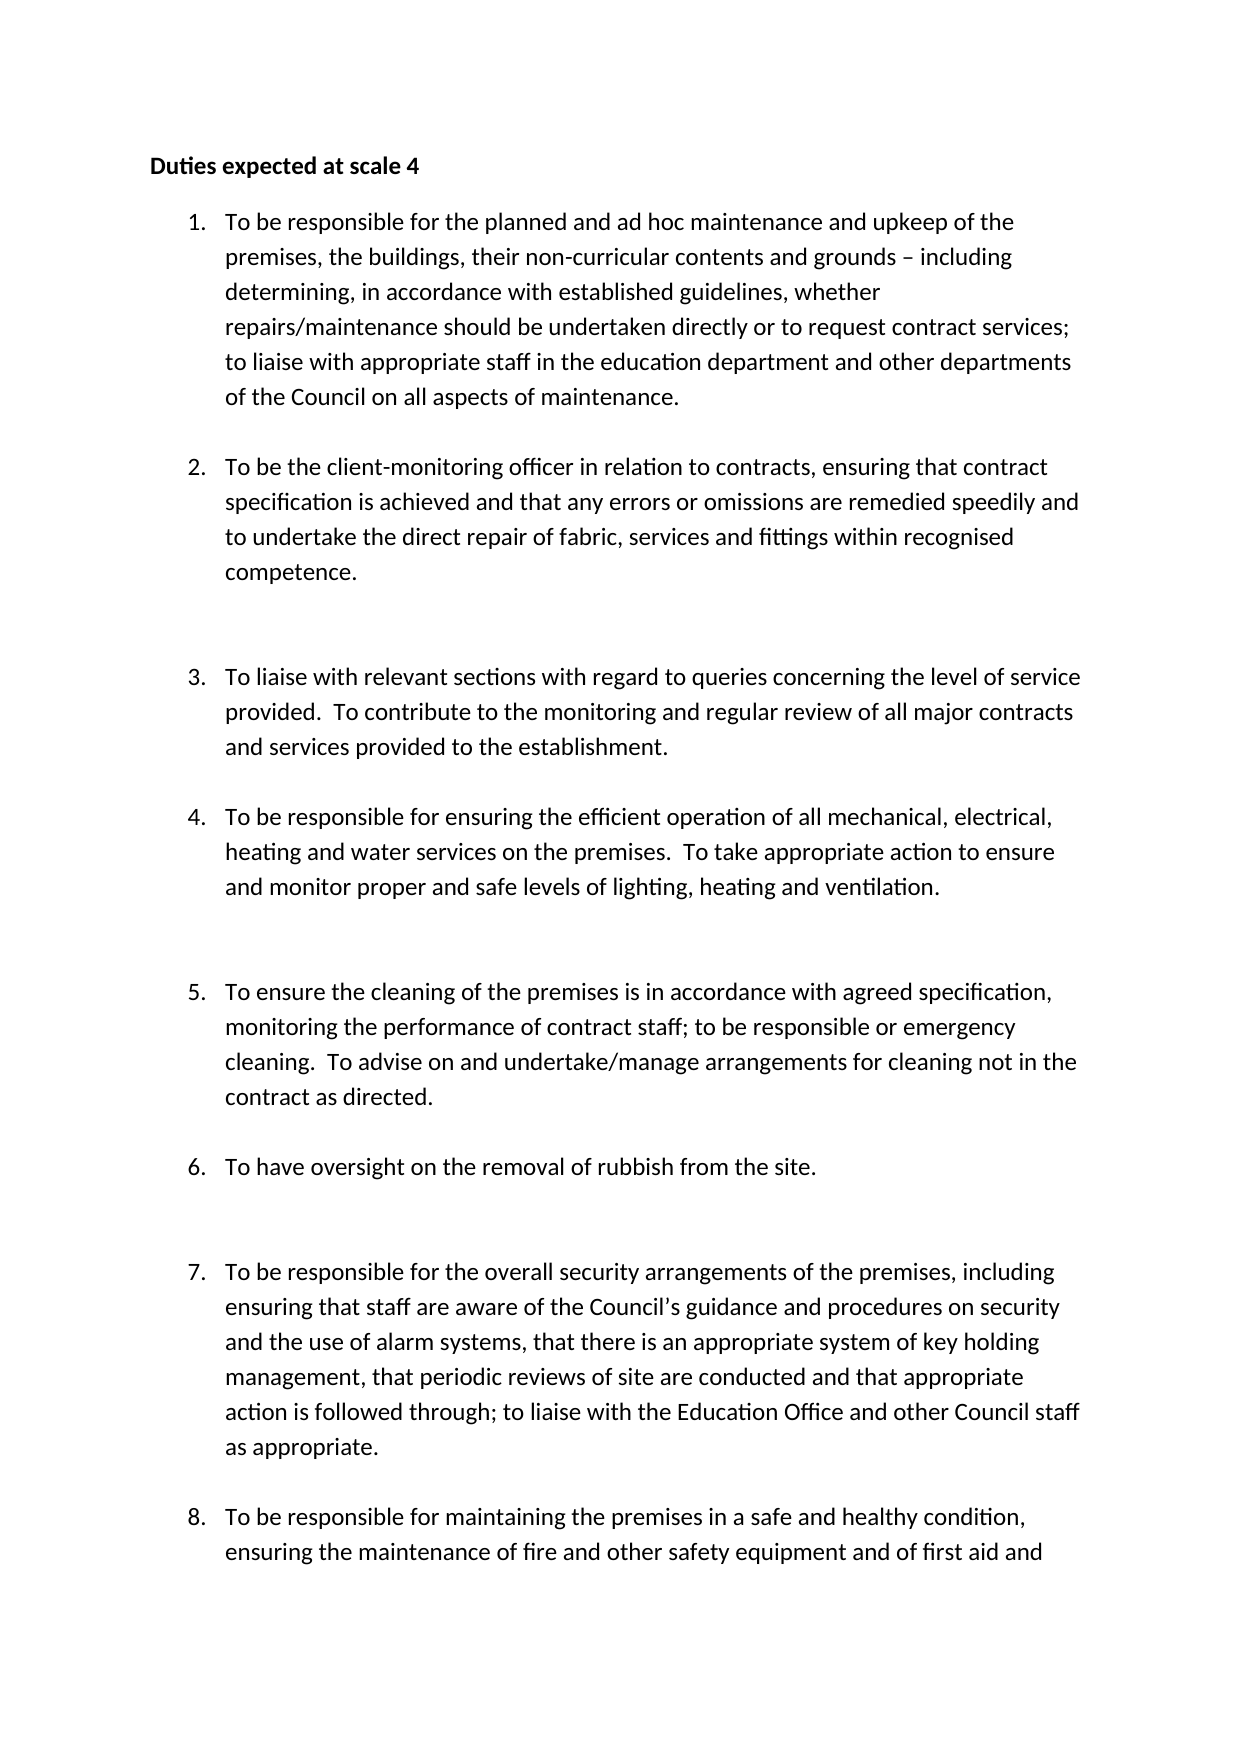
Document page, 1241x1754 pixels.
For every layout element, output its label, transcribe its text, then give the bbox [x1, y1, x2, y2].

list To be responsible for the overall security arrangements of the premises, including ensuring that staff are aware of the Council’s guidance and procedures on security and the use of alarm systems, that there is an appropriate system of key holding management, that periodic reviews of site are conducted and that appropriate action is followed through; to liaise with the Education Office and other Council staff as appropriate. [187, 1256, 1090, 1461]
list To have oversight on the removal of rubbish from the site. [187, 1151, 1090, 1181]
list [187, 1501, 1090, 1566]
list To be responsible for the planned and ad hoc maintenance and upkeep of the premises, the buildings, their non-curricular contents and grounds – including determining, in accordance with established guidelines, whether repairs/maintenance should be undertaken directly or to request contract services; to liaise with appropriate staff in the education department and other departments of the Council on all aspects of maintenance. [187, 206, 1090, 411]
list To be responsible for ensuring the efficient operation of all mechanical, electrical, heating and water services on the premises. To take appropriate action to ensure and monitor proper and safe levels of lighting, heating and ventilation. [187, 801, 1090, 901]
list To be the client-monitoring officer in relation to contracts, ensuring that contract specification is achieved and that any errors or omissions are remedied speedily and to undertake the direct repair of fabric, services and fittings within recognised competence. [187, 451, 1090, 586]
text Duties expected at scale 4 [150, 150, 1090, 181]
list To liaise with relevant sections with regard to queries concerning the level of service provided. To contribute to the monitoring and regular review of all major contracts and services provided to the establishment. [187, 661, 1090, 761]
list To ensure the cleaning of the premises is in accordance with agreed specification, monitoring the performance of contract staff; to be responsible or emergency cleaning. To advise on and undertake/manage arrangements for cleaning not in the contract as directed. [187, 976, 1090, 1111]
